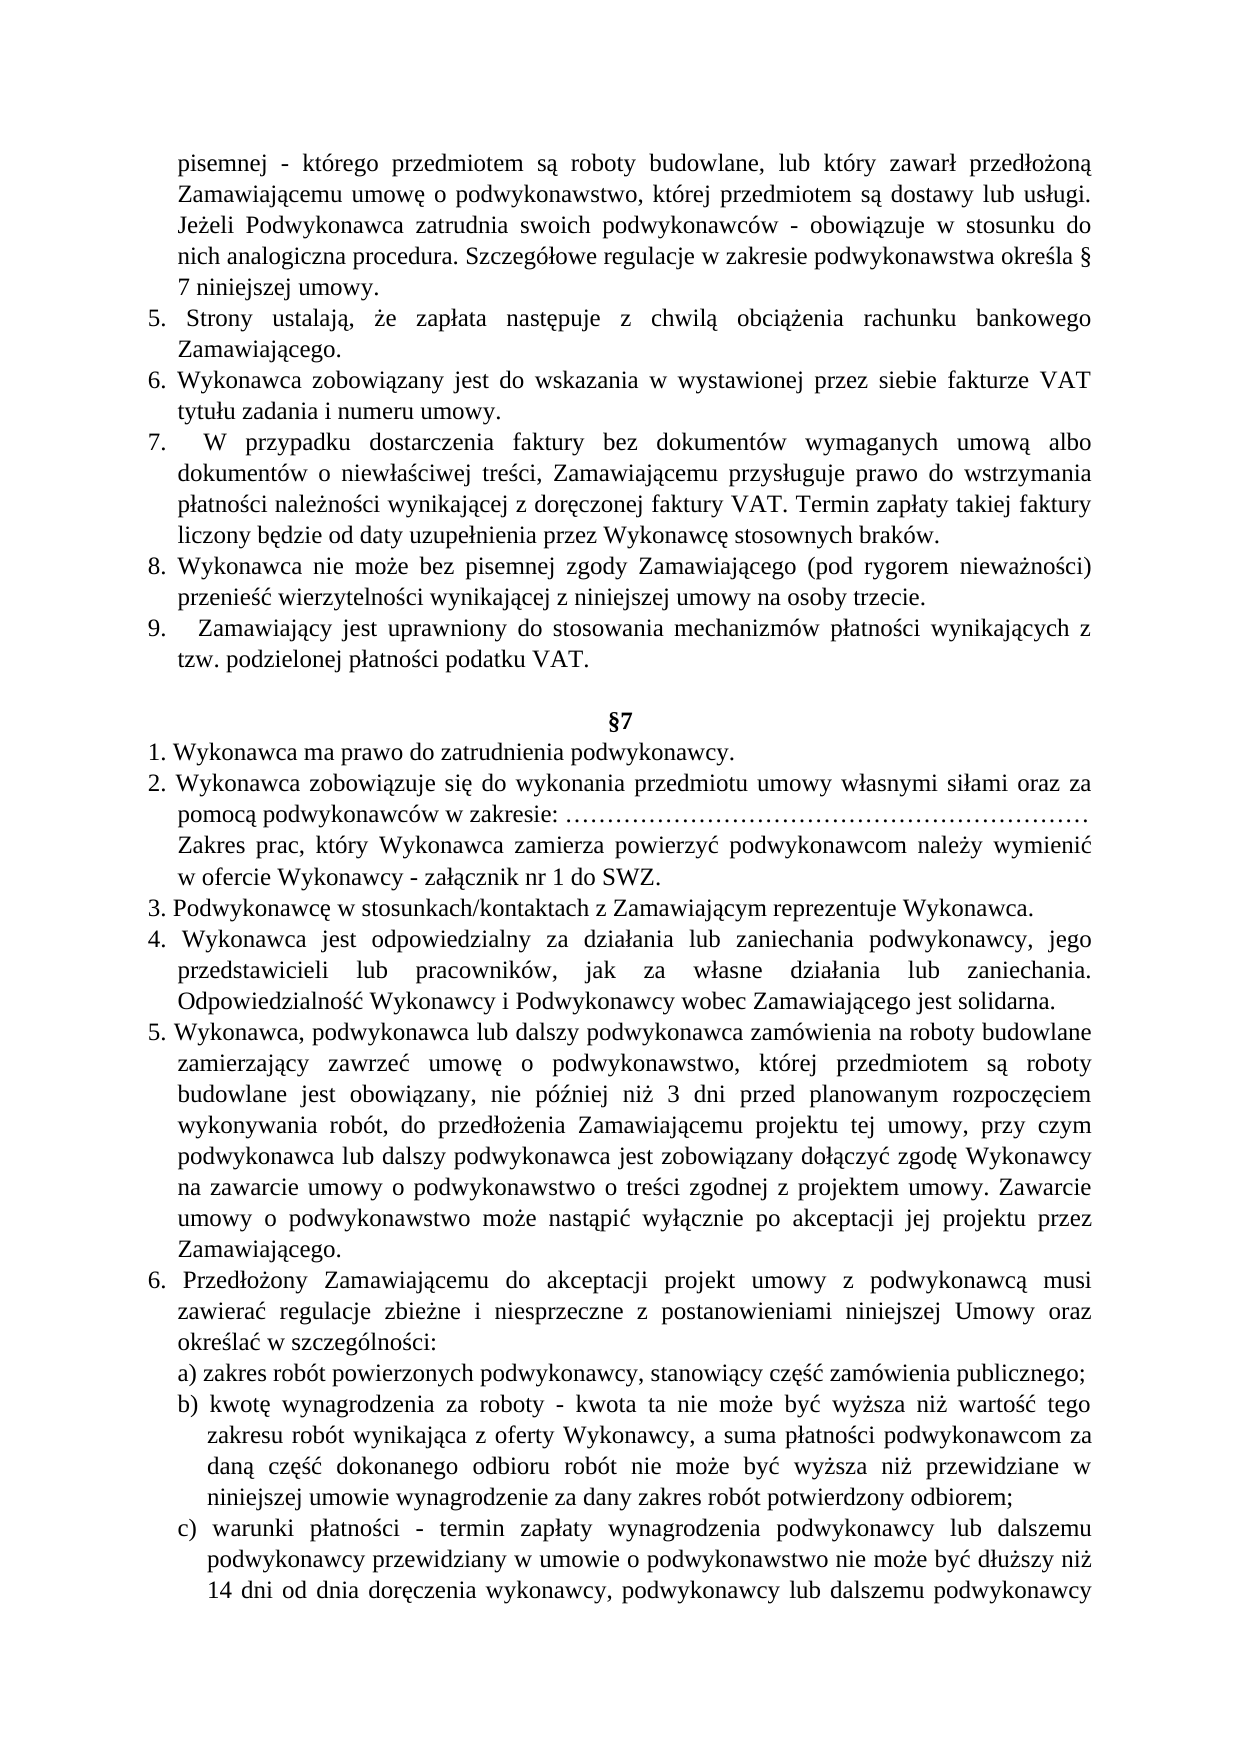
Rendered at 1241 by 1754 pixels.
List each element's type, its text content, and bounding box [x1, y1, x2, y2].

text §7 [148, 706, 1092, 735]
text 6. Przedłożony Zamawiającemu do akceptacji projekt umowy z podwykonawcą musi zawierać regulacje zbieżne i niesprzeczne z postanowieniami niniejszej Umowy oraz określać w szczególności: [148, 1265, 1092, 1356]
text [148, 148, 1092, 301]
text 2. Wykonawca zobowiązuje się do wykonania przedmiotu umowy własnymi siłami oraz za pomocą podwykonawców w zakresie: ……………………………………………………… [148, 768, 1092, 828]
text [177, 1513, 1092, 1604]
text 6. Wykonawca zobowiązany jest do wskazania w wystawionej przez siebie fakturze VAT tytułu zadania i numeru umowy. [148, 365, 1092, 425]
text 5. Wykonawca, podwykonawca lub dalszy podwykonawca zamówienia na roboty budowlane zamierzający zawrzeć umowę o podwykonawstwo, której przedmiotem są roboty budowlane jest obowiązany, nie później niż 3 dni przed planowanym rozpoczęciem wykonywania robót, do przedłożenia Zamawiającemu projektu tej umowy, przy czym podwykonawca lub dalszy podwykonawca jest zobowiązany dołączyć zgodę Wykonawcy na zawarcie umowy o podwykonawstwo o treści zgodnej z projektem umowy. Zawarcie umowy o podwykonawstwo może nastąpić wyłącznie po akceptacji jej projektu przez Zamawiającego. [148, 1017, 1092, 1263]
text 7. W przypadku dostarczenia faktury bez dokumentów wymaganych umową albo dokumentów o niewłaściwej treści, Zamawiającemu przysługuje prawo do wstrzymania płatności należności wynikającej z doręczonej faktury VAT. Termin zapłaty takiej faktury liczony będzie od daty uzupełnienia przez Wykonawcę stosownych braków. [148, 427, 1092, 549]
text a) zakres robót powierzonych podwykonawcy, stanowiący część zamówienia publicznego; [177, 1358, 1092, 1387]
text Zakres prac, który Wykonawca zamierza powierzyć podwykonawcom należy wymienić w ofercie Wykonawcy - załącznik nr 1 do SWZ. [177, 831, 1092, 890]
text b) kwotę wynagrodzenia za roboty - kwota ta nie może być wyższa niż wartość tego zakresu robót wynikająca z oferty Wykonawcy, a suma płatności podwykonawcom za daną część dokonanego odbioru robót nie może być wyższa niż przewidziane w niniejszej umowie wynagrodzenie za dany zakres robót potwierdzony odbiorem; [177, 1389, 1092, 1511]
text 1. Wykonawca ma prawo do zatrudnienia podwykonawcy. [148, 737, 1092, 766]
text 8. Wykonawca nie może bez pisemnej zgody Zamawiającego (pod rygorem nieważności) przenieść wierzytelności wynikającej z niniejszej umowy na osoby trzecie. [148, 551, 1092, 611]
text 5. Strony ustalają, że zapłata następuje z chwilą obciążenia rachunku bankowego Zamawiającego. [148, 303, 1092, 363]
text 4. Wykonawca jest odpowiedzialny za działania lub zaniechania podwykonawcy, jego przedstawicieli lub pracowników, jak za własne działania lub zaniechania. Odpowiedzialność Wykonawcy i Podwykonawcy wobec Zamawiającego jest solidarna. [148, 924, 1092, 1014]
text 3. Podwykonawcę w stosunkach/kontaktach z Zamawiającym reprezentuje Wykonawca. [148, 893, 1092, 921]
text 9. Zamawiający jest uprawniony do stosowania mechanizmów płatności wynikających z tzw. podzielonej płatności podatku VAT. [148, 613, 1092, 673]
